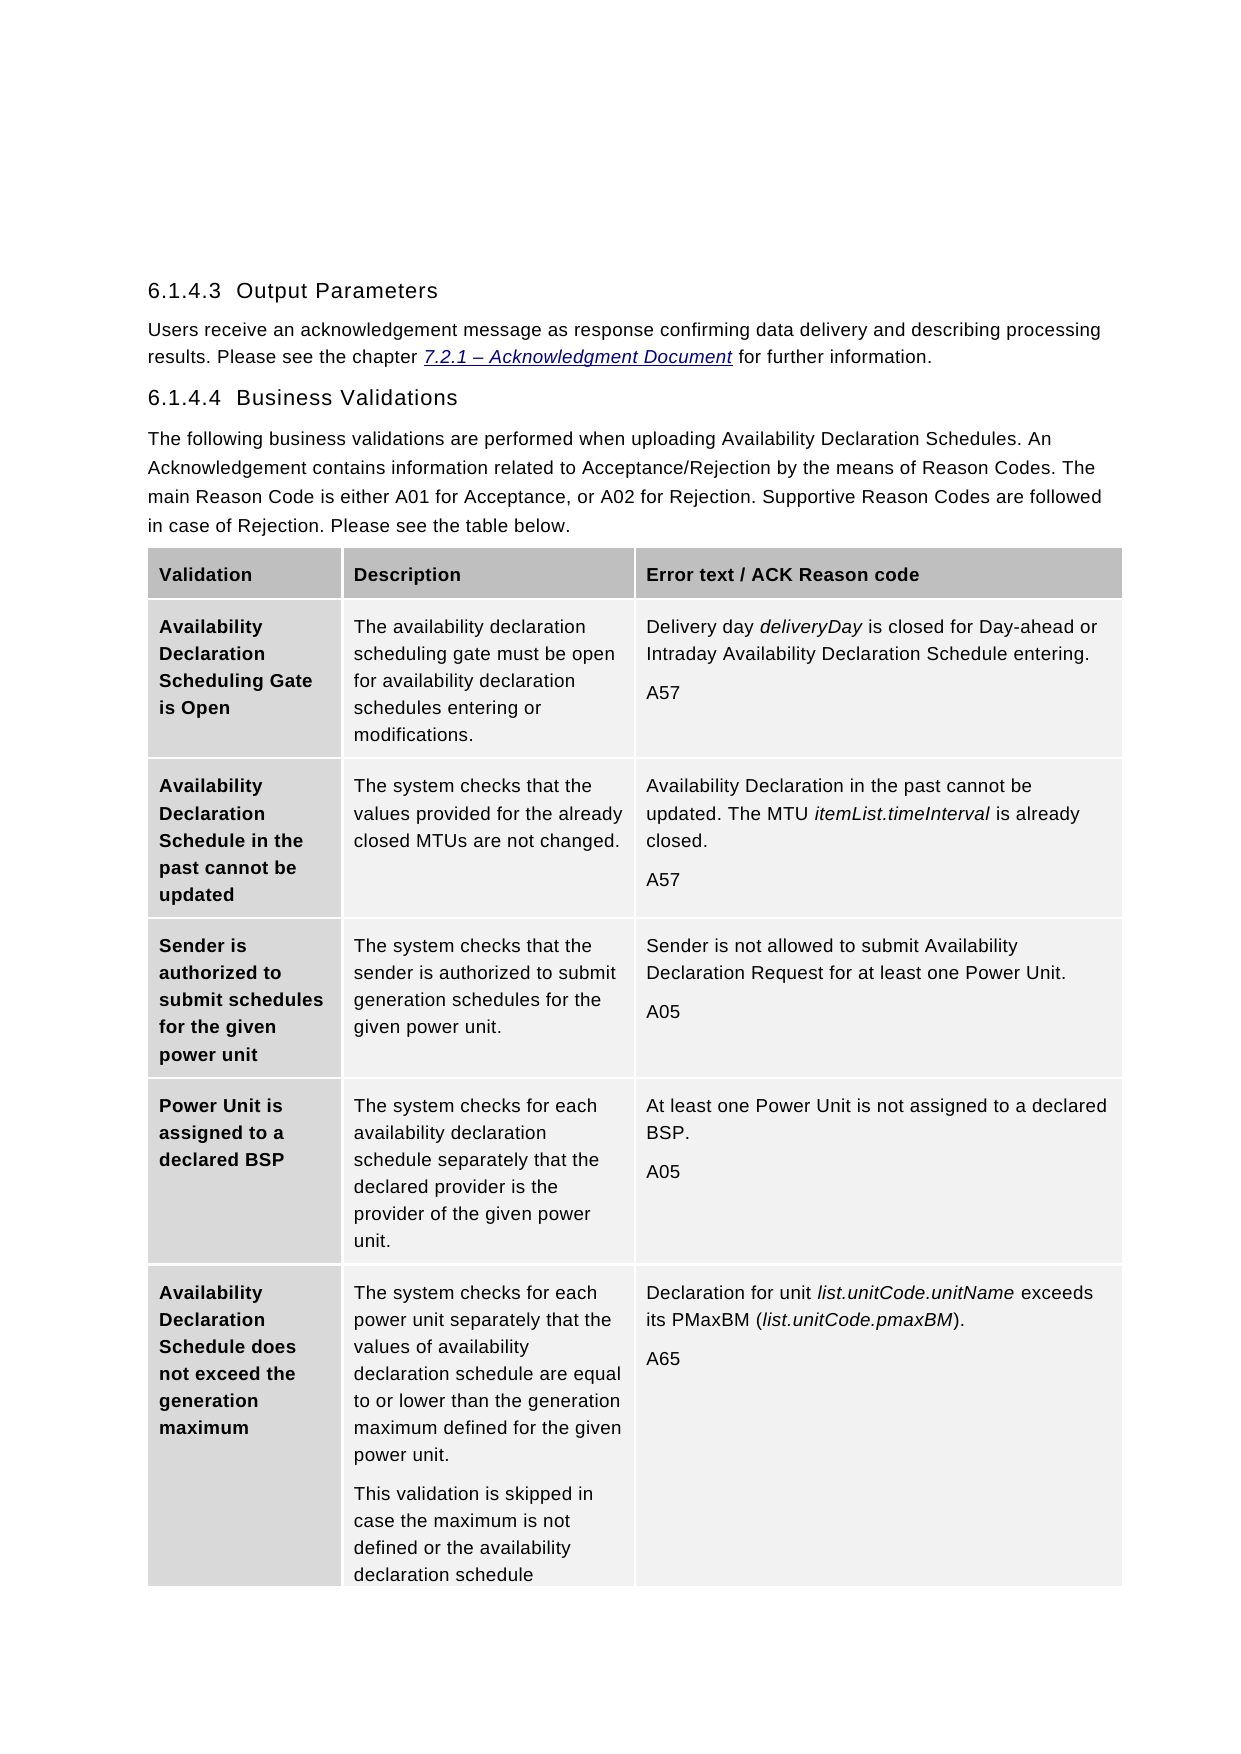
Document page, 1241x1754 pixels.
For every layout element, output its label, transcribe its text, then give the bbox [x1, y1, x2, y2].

table_header Description [344, 548, 634, 598]
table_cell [344, 1266, 634, 1586]
subtitle Output Parameters [148, 278, 1122, 303]
text Users receive an acknowledgement message as response confirming data delivery and describing processing results. Please see the chapter 7.2.1 – Acknowledgment Document for further information. [148, 313, 1122, 367]
table_cell Sender is not allowed to submit Availability Declaration Request for at least one Power Unit. A05 [636, 919, 1122, 1077]
table_cell Availability Declaration in the past cannot be updated. The MTU itemList.timeInterval is already closed. A57 [636, 759, 1122, 917]
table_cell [148, 1266, 341, 1586]
table_cell The system checks for each availability declaration schedule separately that the declared provider is the provider of the given power unit. [344, 1079, 634, 1263]
table_cell Power Unit is assigned to a declared BSP [148, 1079, 341, 1263]
table_cell The system checks that the sender is authorized to submit generation schedules for the given power unit. [344, 919, 634, 1077]
table_header Error text / ACK Reason code [636, 548, 1122, 598]
table_cell Availability Declaration Scheduling Gate is Open [148, 600, 341, 757]
table_cell At least one Power Unit is not assigned to a declared BSP. A05 [636, 1079, 1122, 1263]
table_cell Delivery day deliveryDay is closed for Day-ahead or Intraday Availability Declaration Schedule entering. A57 [636, 600, 1122, 757]
subtitle Business Validations [148, 385, 1122, 410]
table_header Validation [148, 548, 341, 598]
table_cell Sender is authorized to submit schedules for the given power unit [148, 919, 341, 1077]
text The following business validations are performed when uploading Availability Declaration Schedules. An Acknowledgement contains information related to Acceptance/Rejection by the means of Reason Codes. The main Reason Code is either A01 for Acceptance, or A02 for Rejection. Supportive Reason Codes are followed in case of Rejection. Please see the table below. [148, 421, 1122, 537]
table_cell Availability Declaration Schedule in the past cannot be updated [148, 759, 341, 917]
table_cell The system checks that the values provided for the already closed MTUs are not changed. [344, 759, 634, 917]
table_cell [636, 1266, 1122, 1586]
table_cell The availability declaration scheduling gate must be open for availability declaration schedules entering or modifications. [344, 600, 634, 757]
